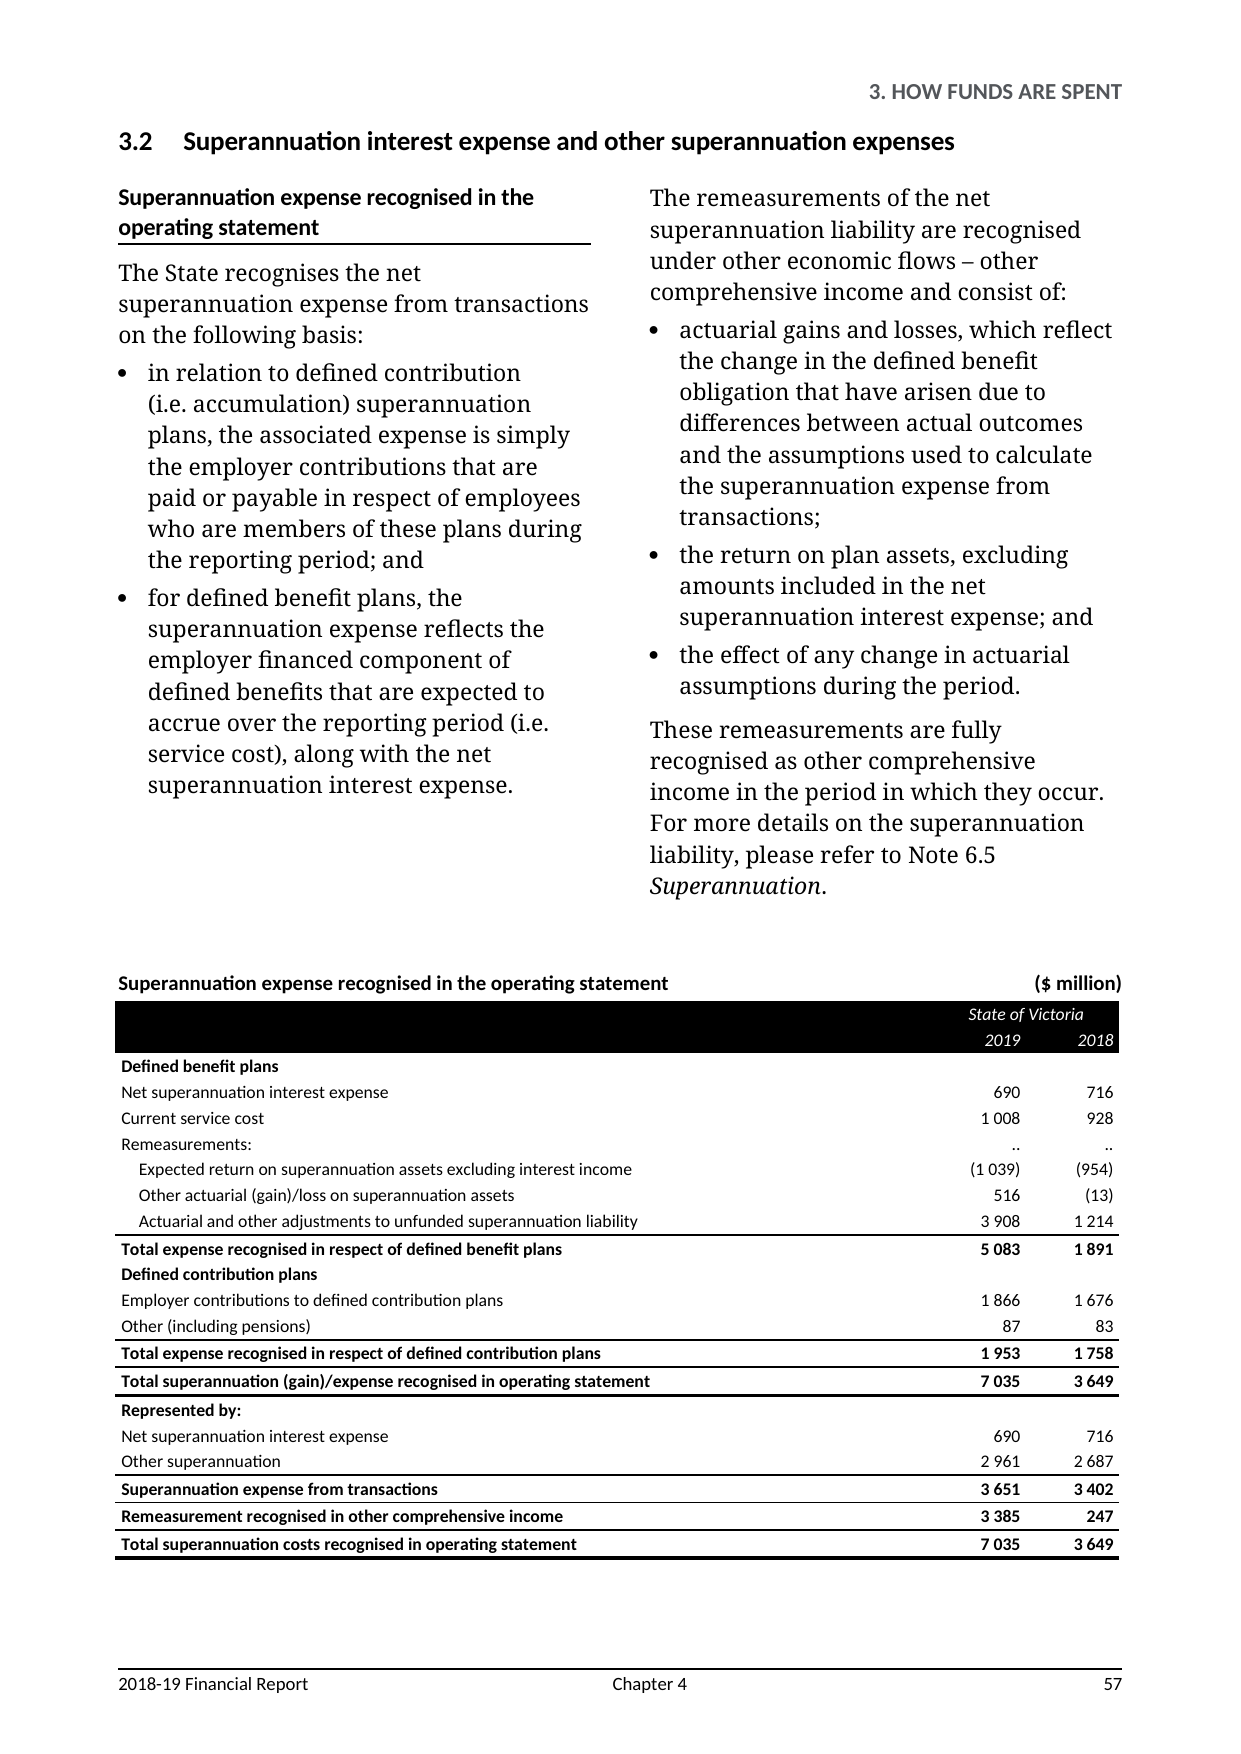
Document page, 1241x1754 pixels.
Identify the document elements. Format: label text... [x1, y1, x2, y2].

text The State recognises the net superannuation expense from transactions on the following basis: [118, 257, 591, 351]
list for defined benefit plans, the superannuation expense reflects the employer financed component of defined benefits that are expected to accrue over the reporting period (i.e. service cost), along with the net superannuation interest expense. [118, 582, 591, 801]
text These remeasurements are fully recognised as other comprehensive income in the period in which they occur. For more details on the superannuation liability, please refer to Note 6.5 Superannuation. [649, 713, 1122, 901]
list in relation to defined contribution (i.e. accumulation) superannuation plans, the associated expense is simply the employer contributions that are paid or payable in respect of employees who are members of these plans during the reporting period; and [118, 357, 591, 576]
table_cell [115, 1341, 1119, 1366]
subtitle Superannuation expense recognised in the operating statement ($ million) [118, 970, 1122, 995]
subtitle Superannuation interest expense and other superannuation expenses [118, 124, 1122, 157]
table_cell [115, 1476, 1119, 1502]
list actuarial gains and losses, which reflect the change in the defined benefit obligation that have arisen due to differences between actual outcomes and the assumptions used to calculate the superannuation expense from transactions; [649, 313, 1122, 532]
list the return on plan assets, excluding amounts included in the net superannuation interest expense; and [649, 538, 1122, 632]
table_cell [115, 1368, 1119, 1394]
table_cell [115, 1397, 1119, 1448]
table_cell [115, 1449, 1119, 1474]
list the effect of any change in actuarial assumptions during the period. [649, 638, 1122, 701]
subtitle Superannuation expense recognised in the operating statement [118, 182, 591, 243]
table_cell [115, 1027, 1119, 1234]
text The remeasurements of the net superannuation liability are recognised under other economic flows – other comprehensive income and consist of: [649, 182, 1122, 307]
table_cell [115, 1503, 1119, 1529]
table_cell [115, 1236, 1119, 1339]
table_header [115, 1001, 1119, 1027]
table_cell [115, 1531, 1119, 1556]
